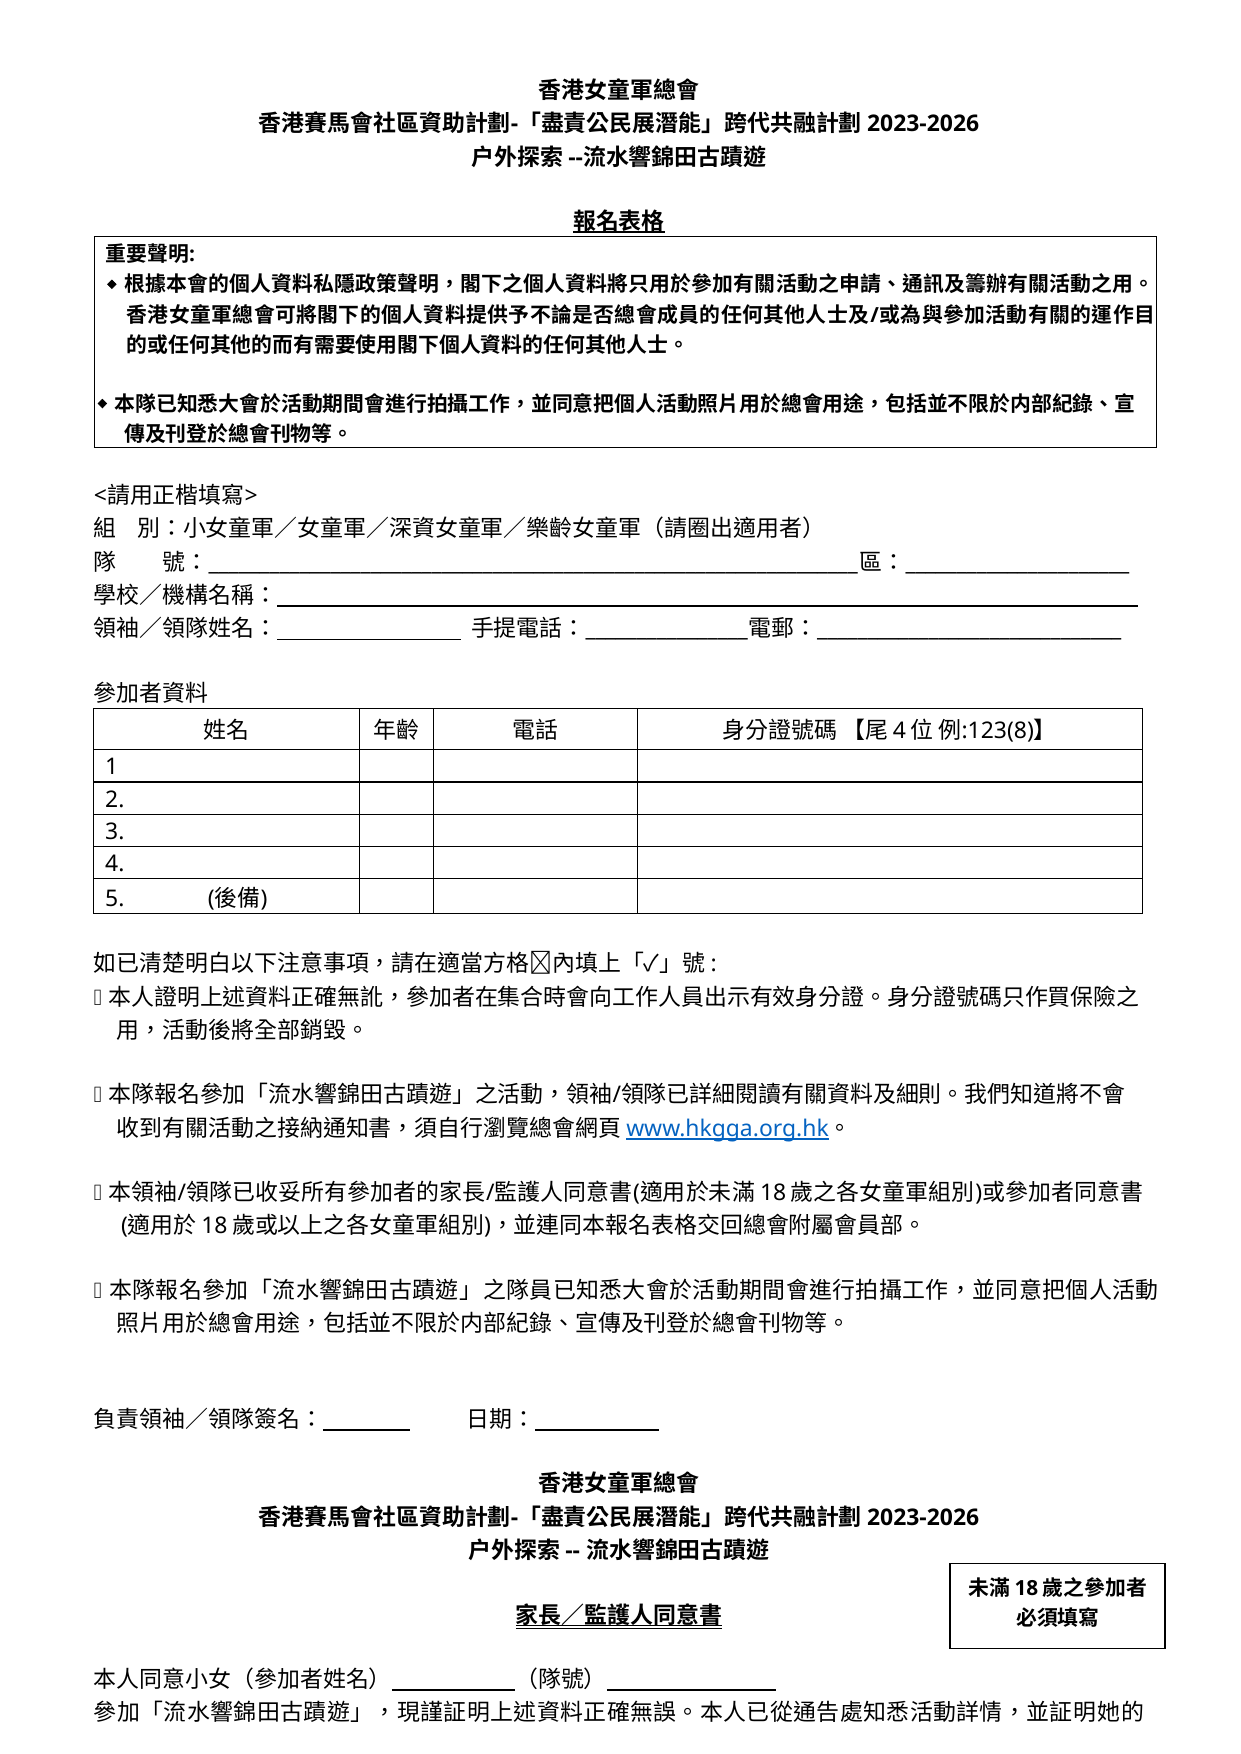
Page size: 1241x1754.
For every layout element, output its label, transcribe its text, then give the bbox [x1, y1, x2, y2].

text 本隊報名參加「流水響錦田古蹟遊」之活動，領袖/領隊已詳細閱讀有關資料及細則。我們知道將不會收到有關活動之接納通知書，須自行瀏覽總會網頁 www.hkgga.org.hk。 [94, 1076, 1144, 1143]
table_cell [360, 750, 433, 781]
text 隊 號：________________________________________________________________區：______________________ [94, 543, 1144, 577]
table_header 電話 [434, 709, 637, 749]
text 如已清楚明白以下注意事項，請在適當方格內填上「✓」號 : [94, 945, 1144, 978]
text 本隊報名參加「流水響錦田古蹟遊」之隊員已知悉大會於活動期間會進行拍攝工作，並同意把個人活動照片用於總會用途，包括並不限於内部紀錄、宣傳及刊登於總會刊物等。 [94, 1272, 1161, 1338]
table_cell [638, 879, 1142, 913]
text 參加者資料 [94, 675, 1144, 708]
text 報名表格 [94, 203, 1144, 236]
text 香港賽馬會社區資助計劃-「盡責公民展潛能」跨代共融計劃 2023-2026 [94, 1498, 1144, 1532]
table_cell 2. [94, 783, 359, 814]
table_cell [434, 847, 637, 878]
text 家長／監護人同意書 [94, 1596, 949, 1630]
text 香港女童軍總會 [94, 72, 1144, 105]
text 本人同意小女（參加者姓名） （隊號） [94, 1661, 1144, 1694]
table_cell [360, 815, 433, 846]
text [94, 1694, 1144, 1727]
text 組 別：小女童軍／女童軍／深資女童軍／樂齡女童軍（請圈出適用者） [94, 510, 1144, 543]
table_cell [434, 750, 637, 781]
list 本領袖/領隊已收妥所有參加者的家長/監護人同意書(適用於未滿18歲之各女童軍組別)或參加者同意書(適用於18歲或以上之各女童軍組別)，並連同本報名表格交回總會附屬會員部。 [94, 1174, 1144, 1241]
text 户外探索 --流水響錦田古蹟遊 [94, 138, 1144, 172]
table_cell [638, 815, 1142, 846]
text 户外探索 -- 流水響錦田古蹟遊 [94, 1532, 1144, 1565]
text 香港女童軍總會 [94, 1465, 1144, 1498]
table_cell 1 [94, 750, 359, 781]
table_cell [360, 879, 433, 913]
text 香港賽馬會社區資助計劃-「盡責公民展潛能」跨代共融計劃 2023-2026 [94, 105, 1144, 138]
text 學校／機構名稱： [94, 577, 1125, 610]
table_cell [434, 815, 637, 846]
table_header 姓名 [94, 709, 359, 749]
table_header 年齡 [360, 709, 433, 749]
table_header 重要聲明: 根據本會的個人資料私隱政策聲明，閣下之個人資料將只用於參加有關活動之申請、通訊及籌辦有關活動之用。香港女童軍總會可將閣下的個人資料提供予不論是否總會成員的任何其他人士及/或為與參加活動有關的運作目的或任何其他的而有需要使用閣下個人資料的任何其他人士。 本隊已知悉大會於活動期間會進行拍攝工作，並同意把個人活動照片用於總會用途，包括並不限於内部紀錄、宣 傳及刊登於總會刊物等。 [95, 237, 1156, 447]
text 領袖／領隊姓名： 手提電話：________________電郵：______________________________ [94, 610, 1144, 643]
table_cell [360, 847, 433, 878]
table_cell [638, 750, 1142, 781]
table_cell 4. [94, 847, 359, 878]
table_cell 5. (後備) [94, 879, 359, 913]
text 負責領袖／領隊簽名： 日期： [94, 1401, 1144, 1434]
table_header 身分證號碼 【尾4位 例:123(8)】 [638, 709, 1142, 749]
text 本人證明上述資料正確無訛，參加者在集合時會向工作人員出示有效身分證。身分證號碼只作買保險之用，活動後將全部銷毀。 [94, 978, 1144, 1045]
table_cell 3. [94, 815, 359, 846]
text <請用正楷填寫> [94, 477, 1144, 510]
table_cell [434, 879, 637, 913]
table_cell [434, 783, 637, 814]
table_cell [360, 783, 433, 814]
table_cell [638, 847, 1142, 878]
table_cell [638, 783, 1142, 814]
